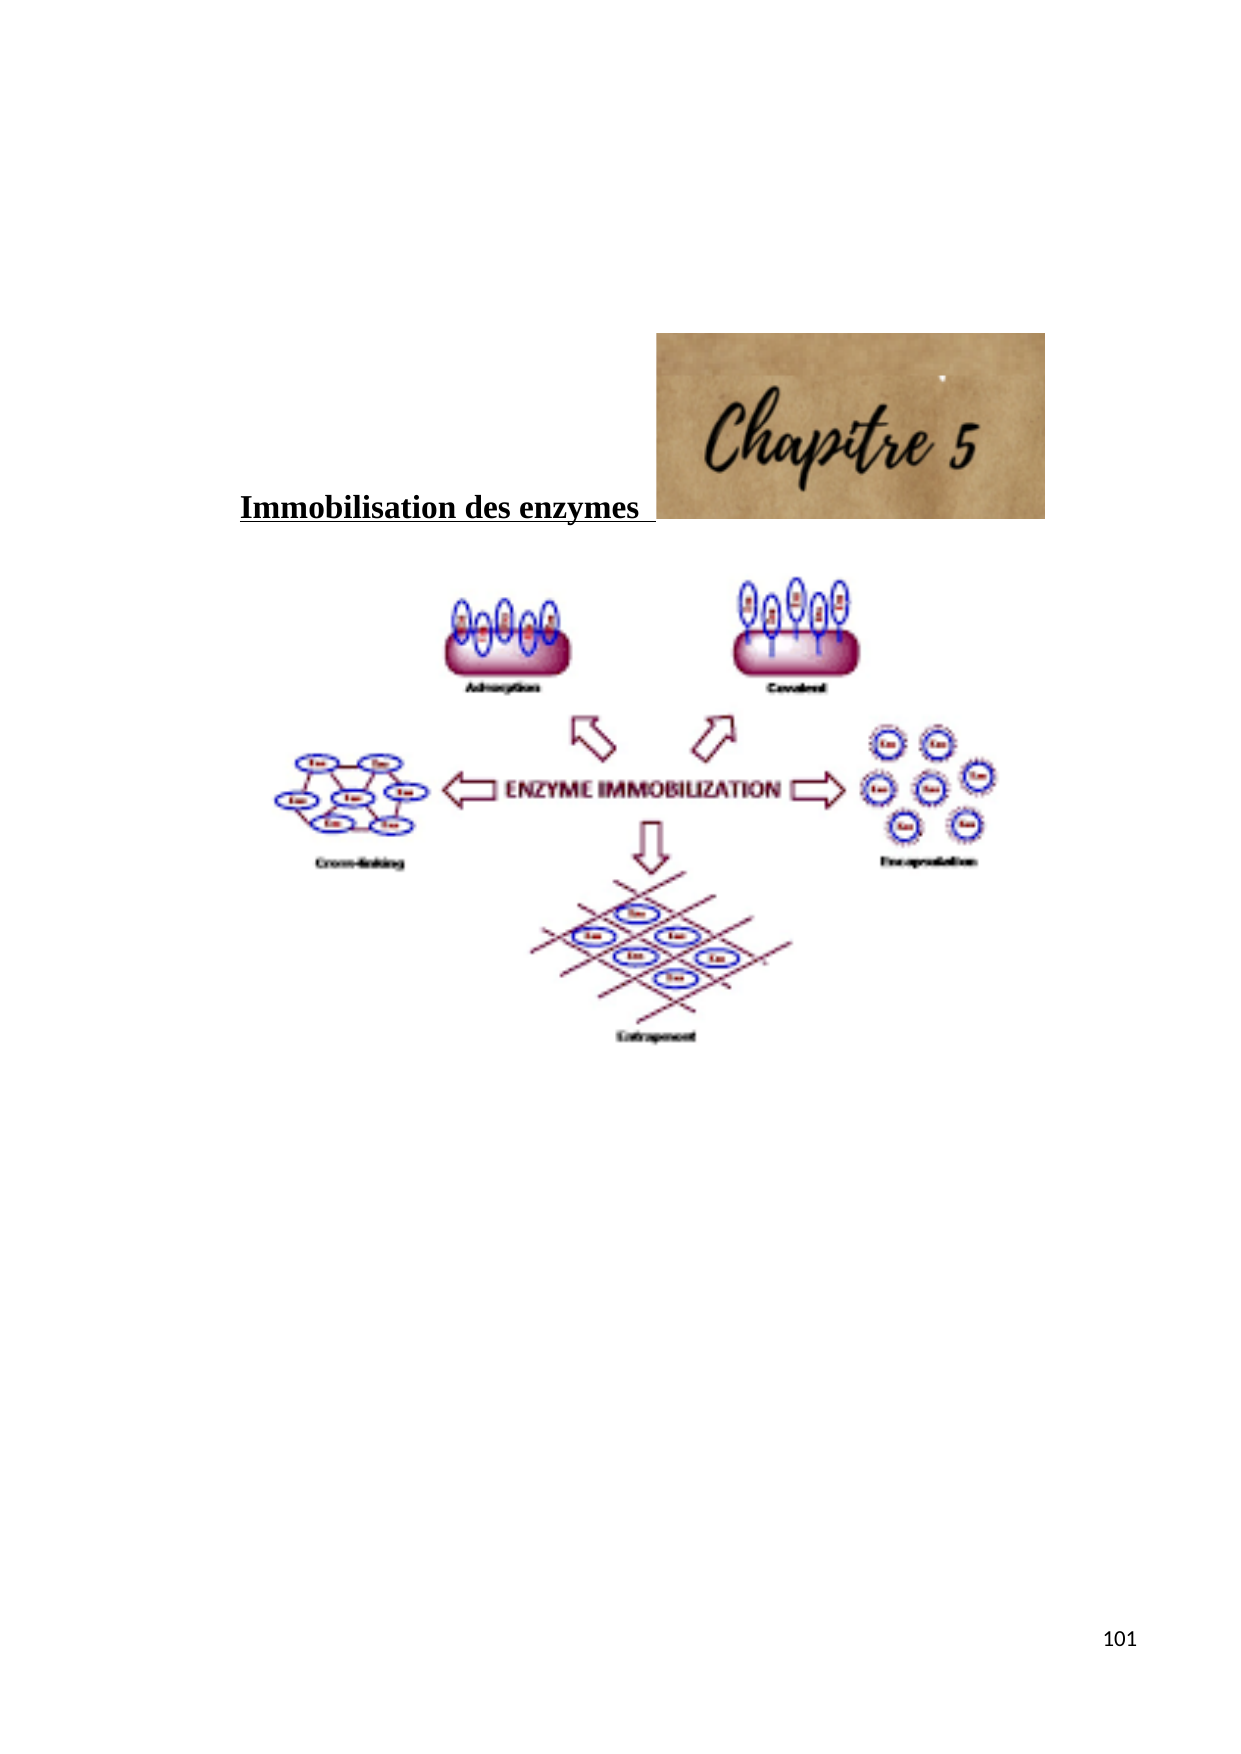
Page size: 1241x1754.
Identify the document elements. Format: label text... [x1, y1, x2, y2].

picture [656, 333, 1045, 519]
picture [261, 552, 1023, 1122]
